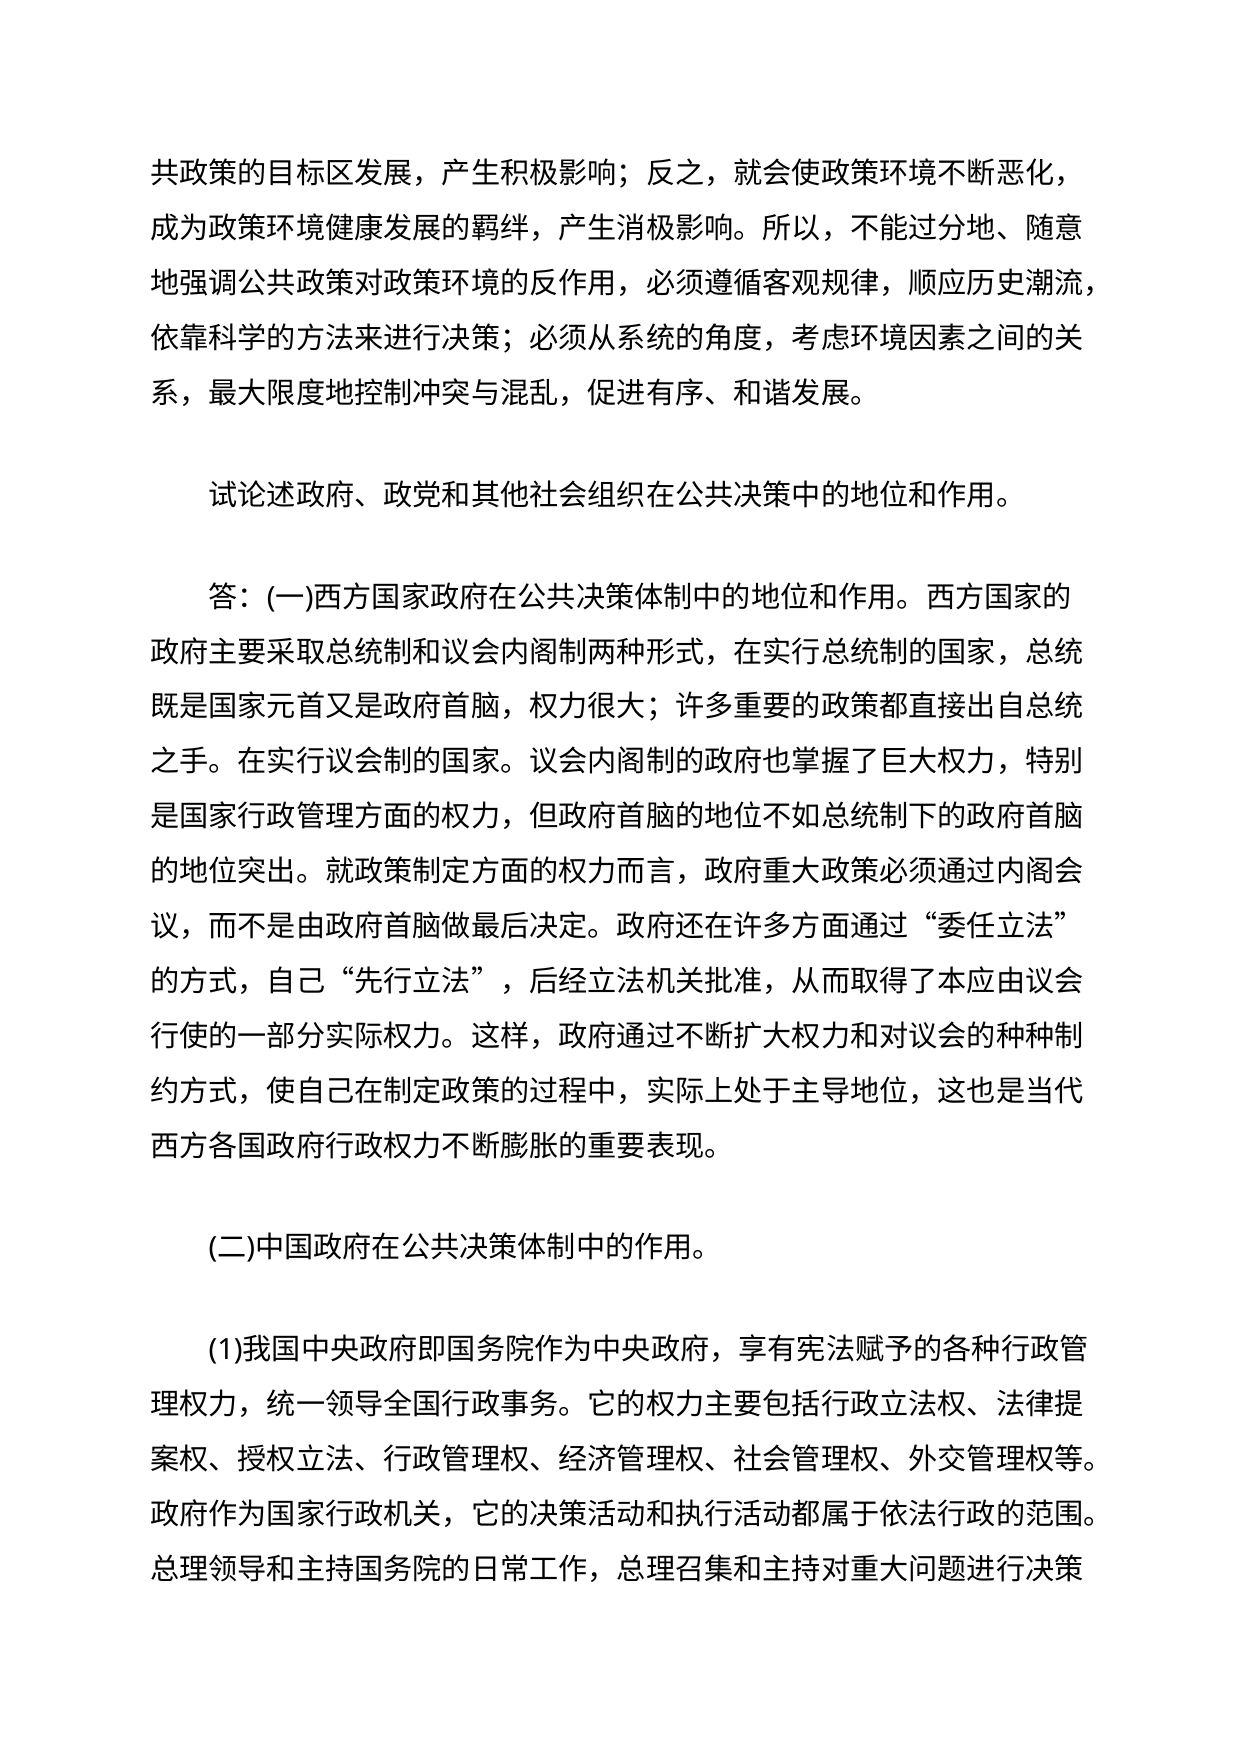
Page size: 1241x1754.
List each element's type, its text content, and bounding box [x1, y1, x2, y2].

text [150, 150, 1090, 412]
text 试论述政府、政党和其他社会组织在公共决策中的地位和作用。 [150, 471, 1090, 514]
text (二)中国政府在公共决策体制中的作用。 [150, 1224, 1090, 1266]
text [150, 1326, 1090, 1588]
text 答：(一)西方国家政府在公共决策体制中的地位和作用。西方国家的政府主要采取总统制和议会内阁制两种形式，在实行总统制的国家，总统既是国家元首又是政府首脑，权力很大；许多重要的政策都直接出自总统之手。在实行议会制的国家。议会内阁制的政府也掌握了巨大权力，特别是国家行政管理方面的权力，但政府首脑的地位不如总统制下的政府首脑的地位突出。就政策制定方面的权力而言，政府重大政策必须通过内阁会议，而不是由政府首脑做最后决定。政府还在许多方面通过“委任立法”的方式，自己“先行立法”，后经立法机关批准，从而取得了本应由议会行使的一部分实际权力。这样，政府通过不断扩大权力和对议会的种种制约方式，使自己在制定政策的过程中，实际上处于主导地位，这也是当代西方各国政府行政权力不断膨胀的重要表现。 [150, 573, 1090, 1164]
